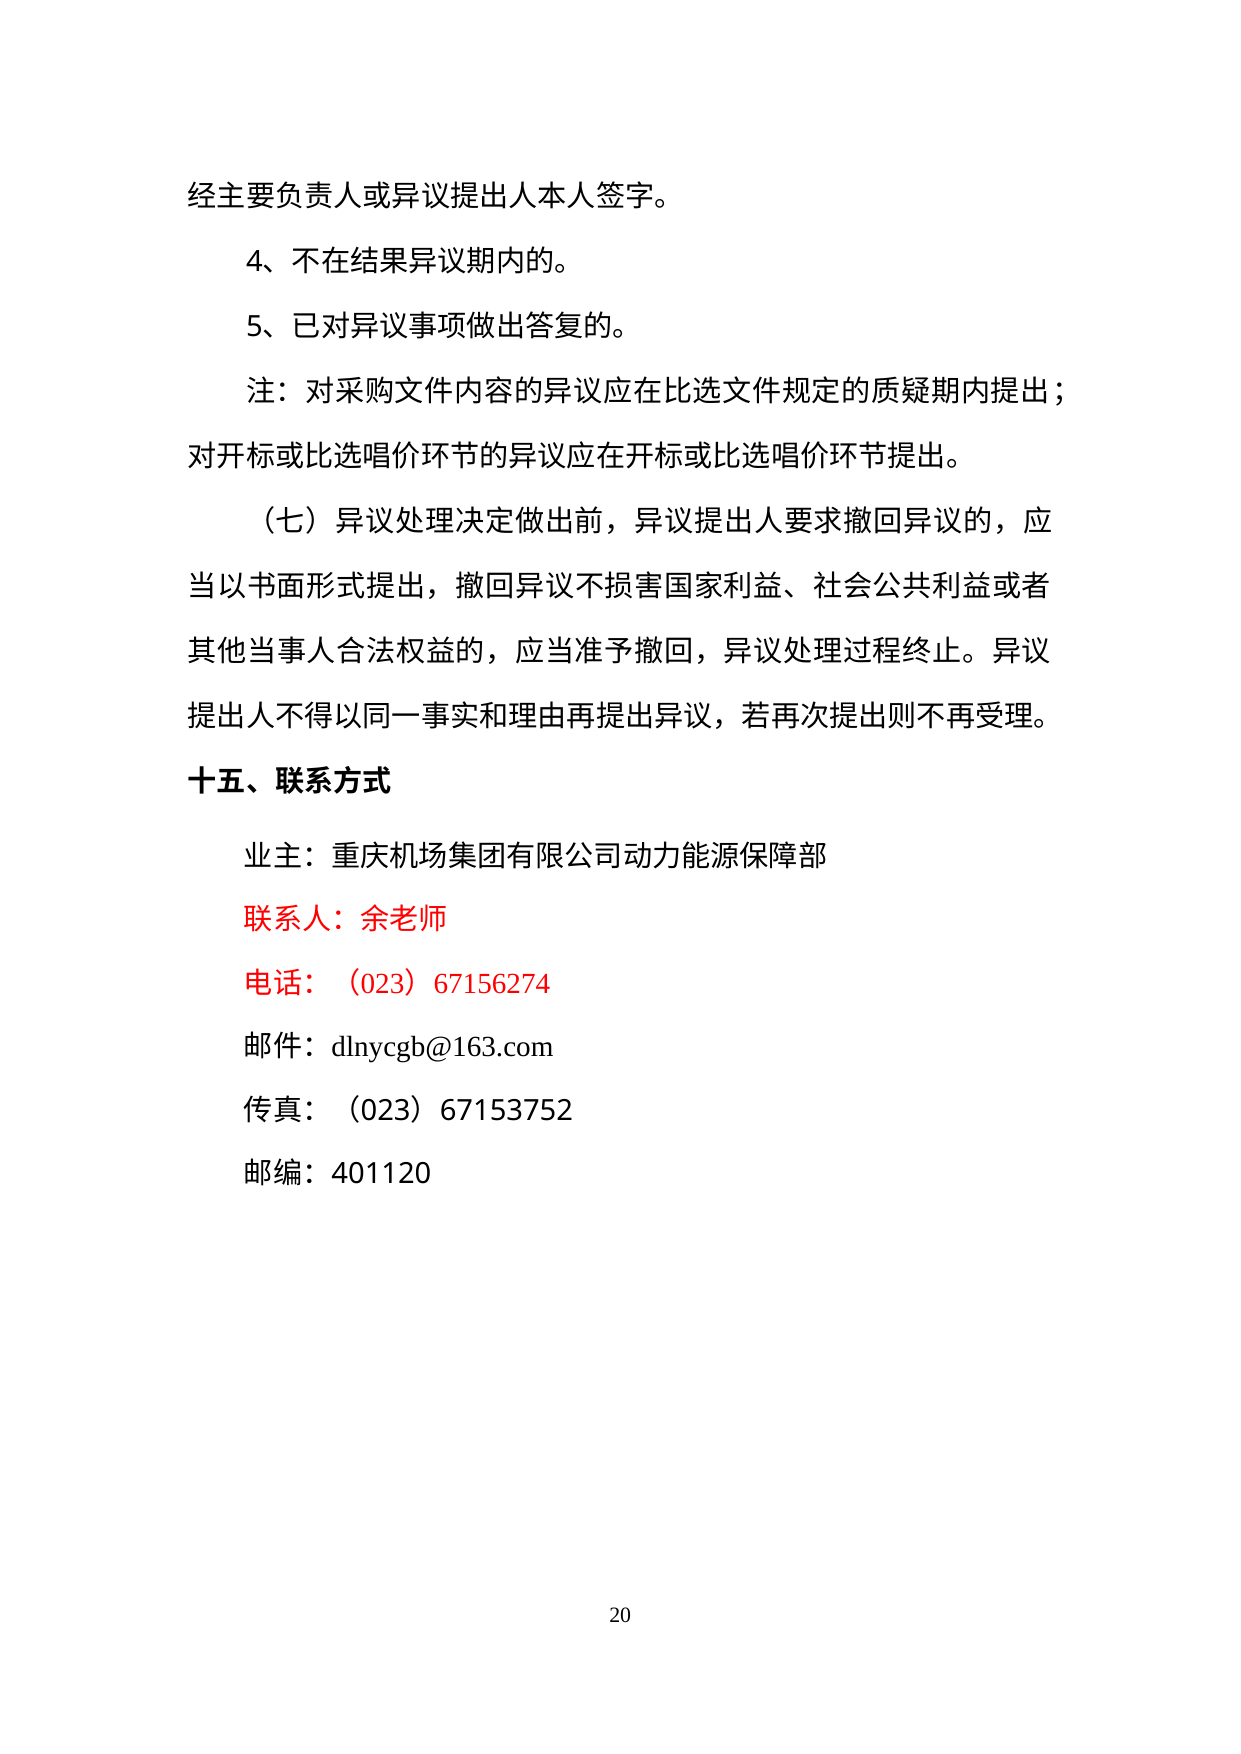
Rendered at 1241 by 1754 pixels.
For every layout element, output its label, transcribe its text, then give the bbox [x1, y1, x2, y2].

text （七）异议处理决定做出前，异议提出人要求撤回异议的，应当以书面形式提出，撤回异议不损害国家利益、社会公共利益或者其他当事人合法权益的，应当准予撤回，异议处理过程终止。异议提出人不得以同一事实和理由再提出异议，若再次提出则不再受理。 [187, 486, 1053, 746]
text 电话：（023）67156274 [187, 959, 1053, 1002]
text 5、已对异议事项做出答复的。 [187, 291, 1053, 356]
text 联系人：余老师 [187, 896, 1053, 938]
text 注：对采购文件内容的异议应在比选文件规定的质疑期内提出；对开标或比选唱价环节的异议应在开标或比选唱价环节提出。 [187, 356, 1053, 486]
subtitle 十五、联系方式 [187, 746, 1053, 811]
text 邮编：401120 [187, 1150, 1053, 1192]
text 4、不在结果异议期内的。 [187, 226, 1053, 291]
text 业主：重庆机场集团有限公司动力能源保障部 [187, 832, 1053, 875]
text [187, 161, 1053, 226]
text 邮件：dlnycgb@163.com [187, 1023, 1053, 1065]
text 传真：（023）67153752 [187, 1086, 1053, 1128]
